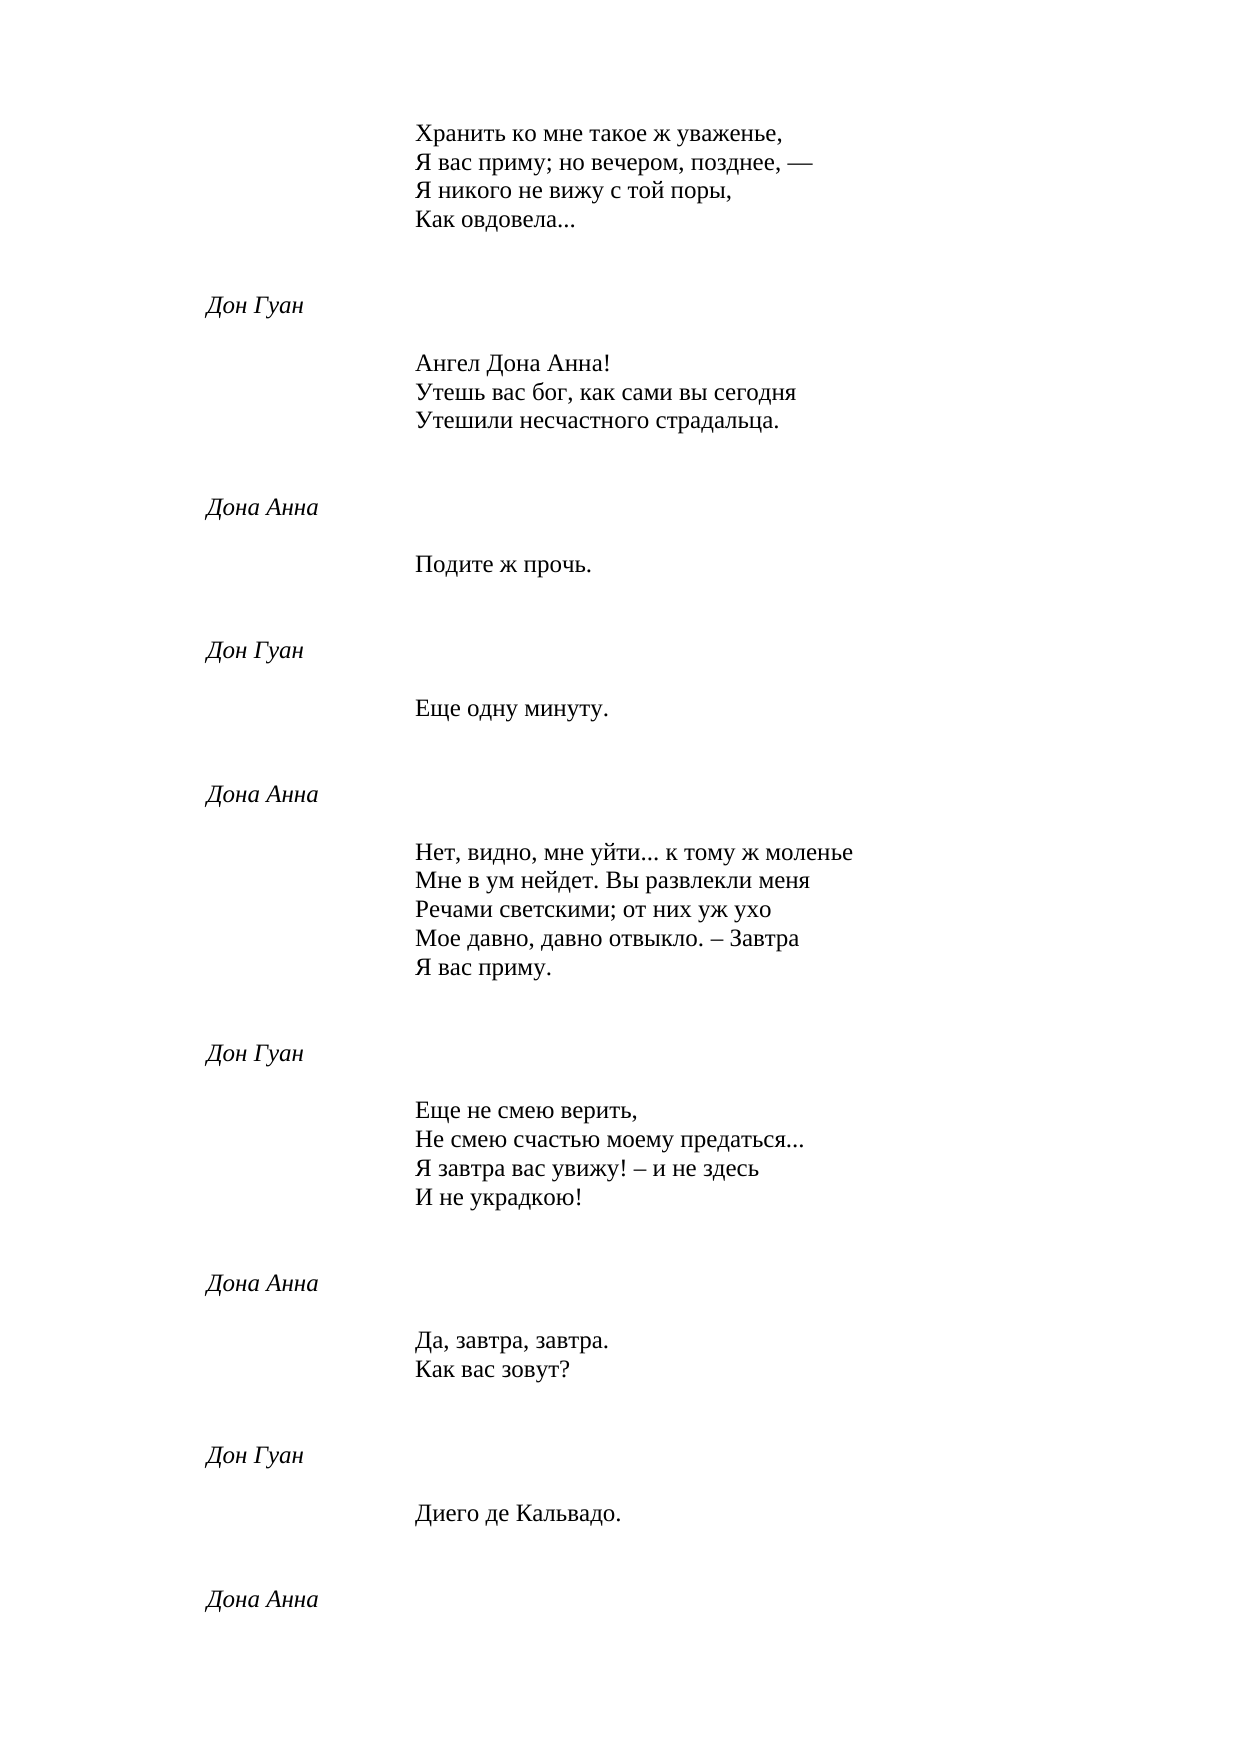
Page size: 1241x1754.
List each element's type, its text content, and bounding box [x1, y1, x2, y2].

text Дон Гуан [148, 636, 1152, 664]
text Диего де Кальвадо. [356, 1498, 1089, 1527]
text Дона Анна [148, 779, 1152, 808]
text Нет, видно, мне уйти... к тому ж моленье [356, 837, 1089, 866]
text И не украдкою! [356, 1182, 1089, 1211]
text Утешь вас бог, как сами вы сегодня [356, 377, 1089, 406]
text Я вас приму. [356, 952, 1089, 981]
text Дона Анна [148, 1268, 1152, 1297]
text Дона Анна [148, 492, 1152, 521]
text Хранить ко мне такое ж уваженье, [356, 118, 1089, 147]
text Речами светскими; от них уж ухо [356, 894, 1089, 923]
text Еще одну минуту. [356, 693, 1089, 722]
text Я вас приму; но вечером, позднее, — [356, 147, 1089, 176]
text Не смею счастью моему предаться... [356, 1124, 1089, 1153]
text Еще не смею верить, [356, 1096, 1089, 1124]
text Я завтра вас увижу! – и не здесь [356, 1153, 1089, 1182]
text Я никого не вижу с той поры, [356, 176, 1089, 204]
text Дон Гуан [148, 291, 1152, 319]
text Мое давно, давно отвыкло. – Завтра [356, 923, 1089, 952]
text Подите ж прочь. [356, 549, 1089, 578]
text Да, завтра, завтра. [356, 1326, 1089, 1354]
text Дон Гуан [148, 1441, 1152, 1469]
text Дон Гуан [148, 1038, 1152, 1067]
text Утешили несчастного страдальца. [356, 406, 1089, 434]
text Как овдовела... [356, 204, 1089, 233]
text Ангел Дона Анна! [356, 348, 1089, 377]
text Как вас зовут? [356, 1354, 1089, 1383]
text Дона Анна [148, 1584, 1152, 1613]
text Мне в ум нейдет. Вы развлекли меня [356, 866, 1089, 894]
